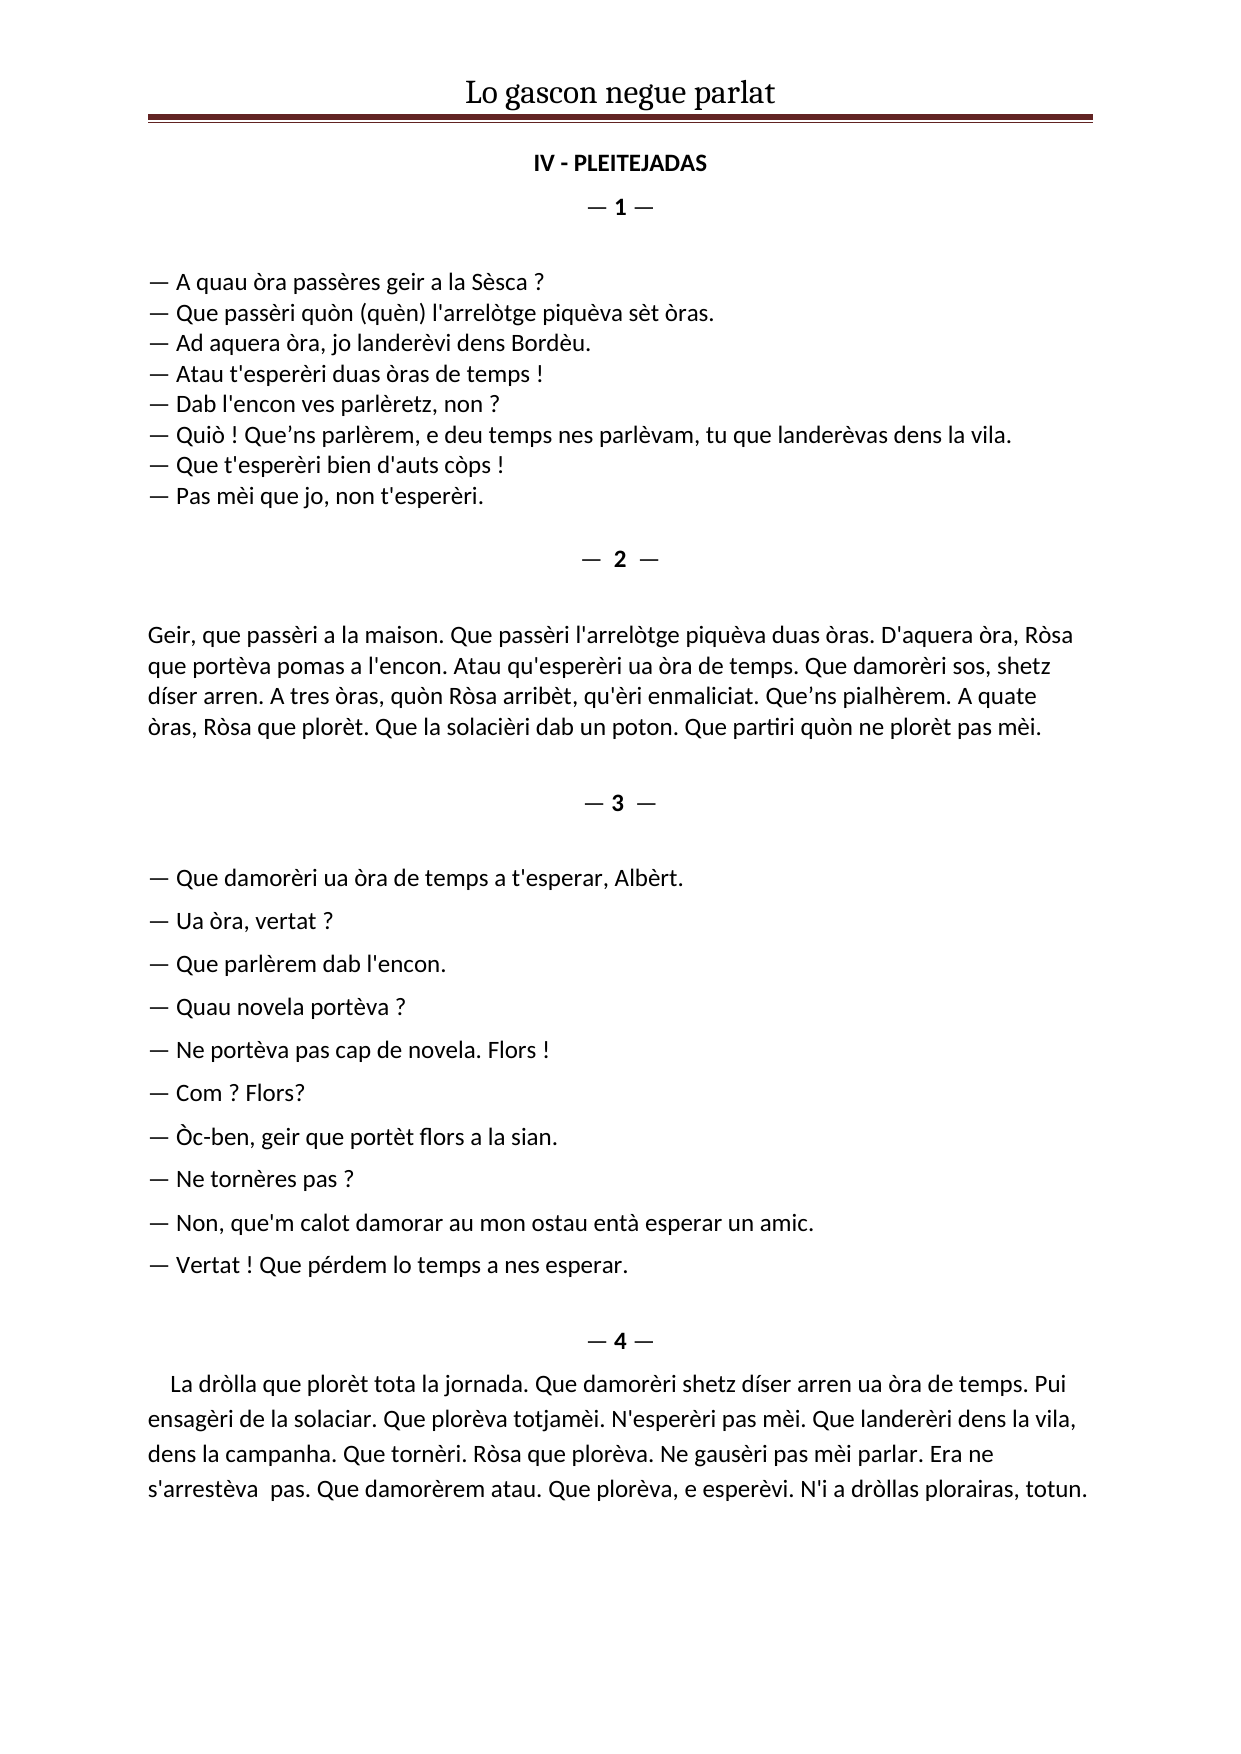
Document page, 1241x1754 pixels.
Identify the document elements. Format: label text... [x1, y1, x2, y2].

text IV - PLEITEJADAS [148, 148, 1093, 178]
text — Ne portèva pas cap de novela. Flors ! [148, 1034, 1093, 1065]
text — Ne tornères pas ? [148, 1164, 1093, 1194]
text — Òc-ben, geir que portèt flors a la sian. [148, 1121, 1093, 1151]
text — Que passèri quòn (quèn) l'arrelòtge piquèva sèt òras. [148, 297, 1093, 327]
text — Com ? Flors? [148, 1078, 1093, 1108]
text — Ua òra, vertat ? [148, 906, 1093, 936]
text — Que t'esperèri bien d'auts còps ! [148, 449, 1093, 480]
text — Que parlèrem dab l'encon. [148, 948, 1093, 979]
text — Quiò ! Que’ns parlèrem, e deu temps nes parlèvam, tu que landerèvas dens la vila. [148, 419, 1093, 449]
text — Dab l'encon ves parlèretz, non ? [148, 388, 1093, 419]
text — 1 — [148, 191, 1093, 221]
text — Que damorèri ua òra de temps a t'esperar, Albèrt. [148, 862, 1093, 893]
text — Quau novela portèva ? [148, 992, 1093, 1022]
text — A quau òra passères geir a la Sèsca ? [148, 266, 1093, 297]
text — Vertat ! Que pérdem lo temps a nes esperar. [148, 1250, 1093, 1280]
text La dròlla que plorèt tota la jornada. Que damorèri shetz díser arren ua òra de temps. Pui ensagèri de la solaciar. Que plorèva totjamèi. N'esperèri pas mèi. Que landerèri dens la vila, dens la campanha. Que tornèri. Ròsa que plorèva. Ne gausèri pas mèi parlar. Era ne s'arrestèva pas. Que damorèrem atau. Que plorèva, e esperèvi. N'i a dròllas plorairas, totun. [148, 1368, 1093, 1504]
text Geir, que passèri a la maison. Que passèri l'arrelòtge piquèva duas òras. D'aquera òra, Ròsa que portèva pomas a l'encon. Atau qu'esperèri ua òra de temps. Que damorèri sos, shetz díser arren. A tres òras, quòn Ròsa arribèt, qu'èri enmaliciat. Que’ns pialhèrem. A quate òras, Ròsa que plorèt. Que la solacièri dab un poton. Que partiri quòn ne plorèt pas mèi. [148, 619, 1093, 741]
text — Ad aquera òra, jo landerèvi dens Bordèu. [148, 327, 1093, 358]
text — Atau t'esperèri duas òras de temps ! [148, 358, 1093, 388]
text — 3 — [148, 787, 1093, 817]
text — Pas mèi que jo, non t'esperèri. [148, 480, 1093, 511]
text — 4 — [148, 1326, 1093, 1356]
text — 2 — [148, 543, 1093, 574]
text — Non, que'm calot damorar au mon ostau entà esperar un amic. [148, 1207, 1093, 1237]
